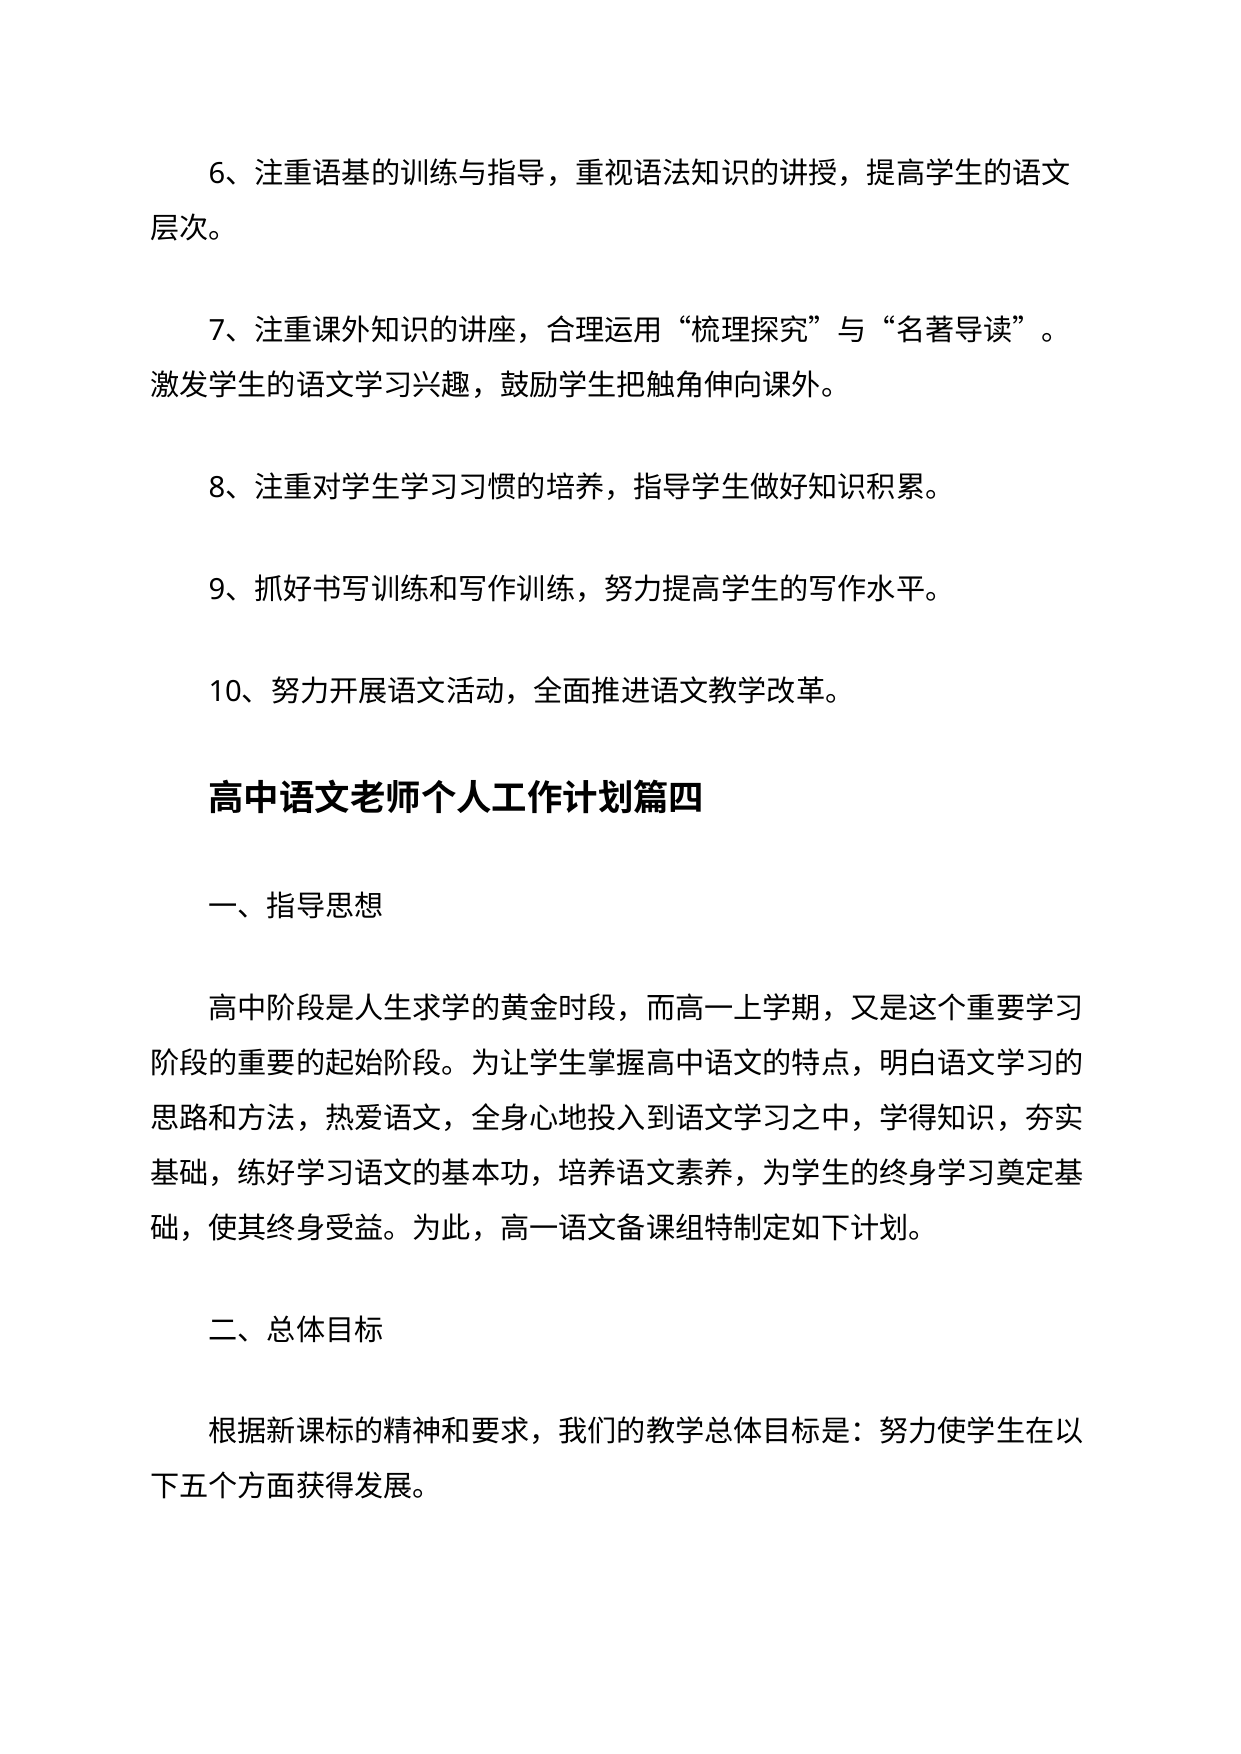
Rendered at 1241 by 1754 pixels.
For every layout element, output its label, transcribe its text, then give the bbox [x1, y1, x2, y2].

text 高中语文老师个人工作计划篇四 [150, 769, 1090, 821]
text 一、指导思想 [150, 883, 1090, 925]
text 二、总体目标 [150, 1306, 1090, 1348]
text 9、抓好书写训练和写作训练，努力提高学生的写作水平。 [150, 566, 1090, 608]
text 6、注重语基的训练与指导，重视语法知识的讲授，提高学生的语文层次。 [150, 150, 1090, 247]
text 高中阶段是人生求学的黄金时段，而高一上学期，又是这个重要学习阶段的重要的起始阶段。为让学生掌握高中语文的特点，明白语文学习的思路和方法，热爱语文，全身心地投入到语文学习之中，学得知识，夯实基础，练好学习语文的基本功，培养语文素养，为学生的终身学习奠定基础，使其终身受益。为此，高一语文备课组特制定如下计划。 [150, 985, 1090, 1247]
text 8、注重对学生学习习惯的培养，指导学生做好知识积累。 [150, 463, 1090, 506]
text 10、努力开展语文活动，全面推进语文教学改革。 [150, 667, 1090, 710]
text 7、注重课外知识的讲座，合理运用“梳理探究”与“名著导读”。激发学生的语文学习兴趣，鼓励学生把触角伸向课外。 [150, 307, 1090, 404]
text 根据新课标的精神和要求，我们的教学总体目标是：努力使学生在以下五个方面获得发展。 [150, 1408, 1090, 1505]
